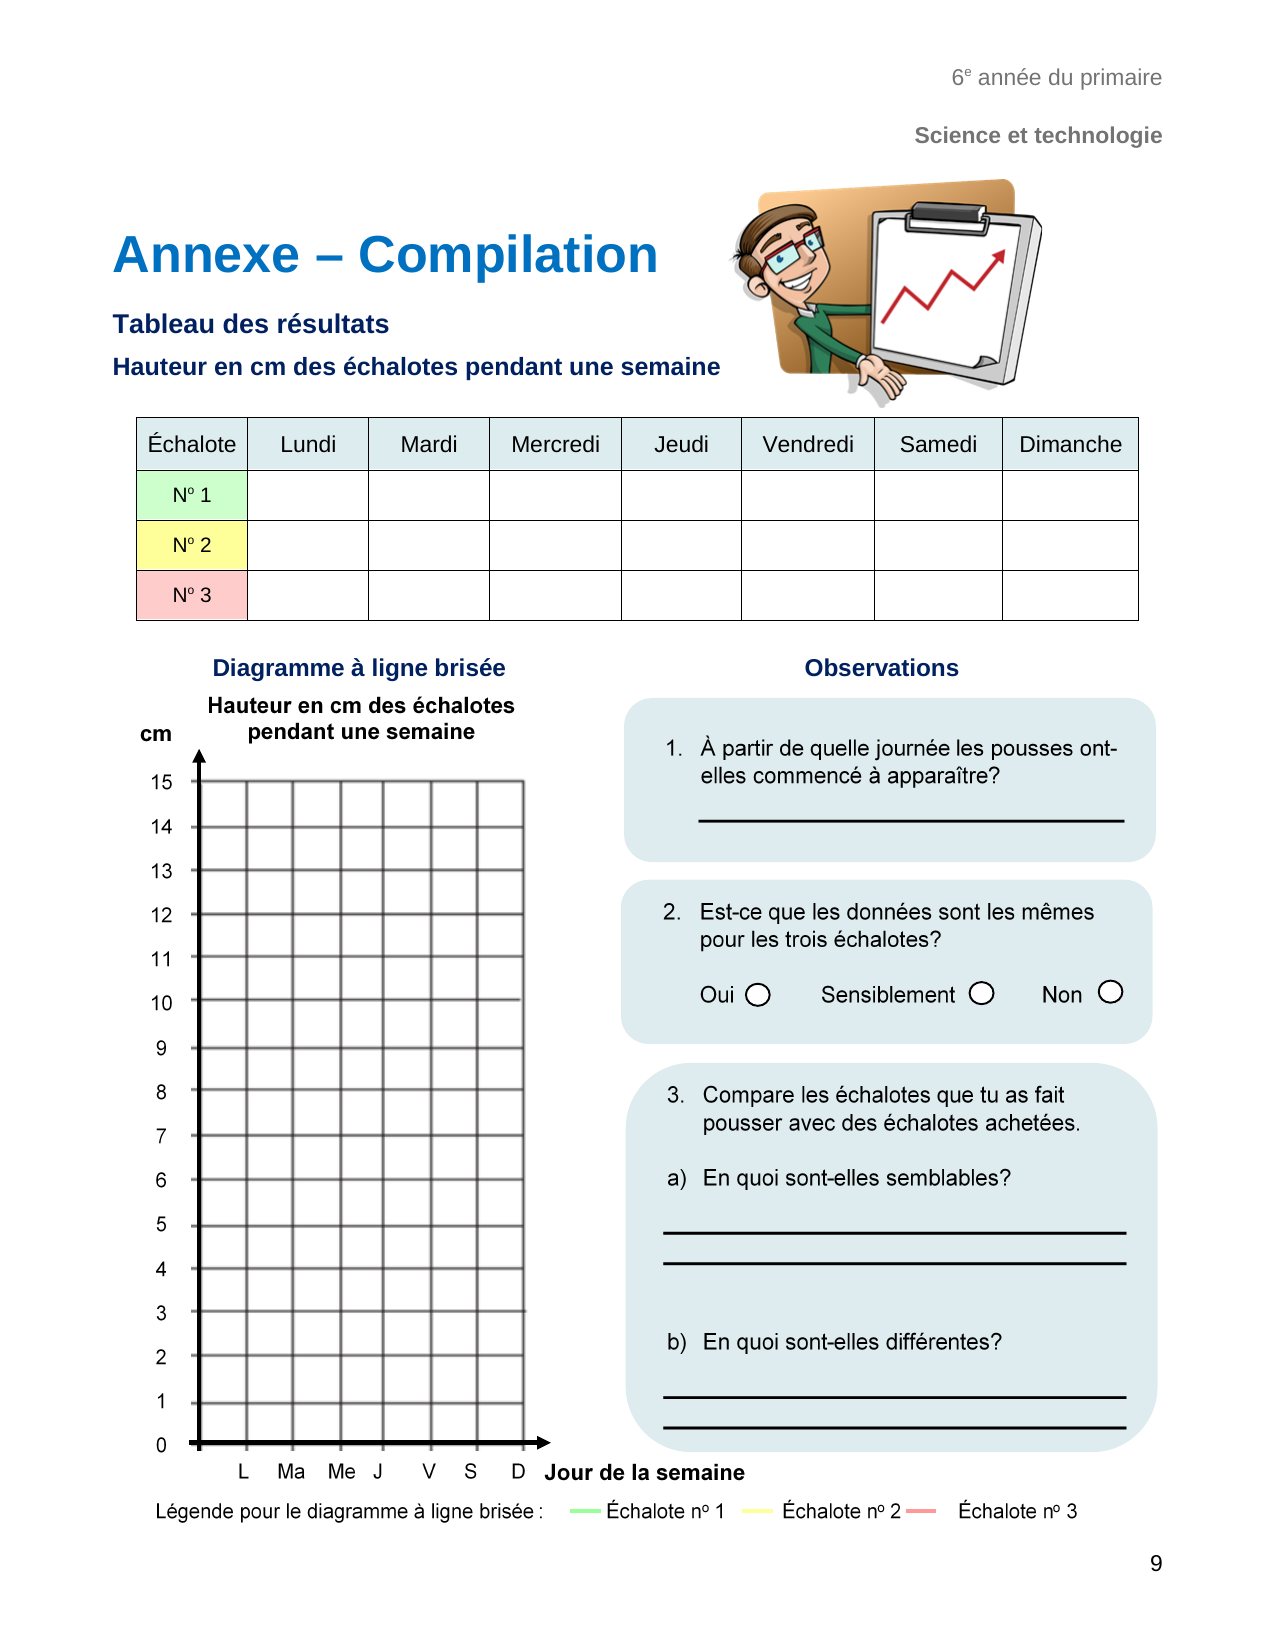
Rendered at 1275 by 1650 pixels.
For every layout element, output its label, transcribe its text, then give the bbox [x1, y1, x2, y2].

table_header Jeudi [622, 418, 741, 469]
text Science et technologie [112, 122, 1162, 148]
table_cell [622, 521, 741, 569]
table_cell [742, 571, 874, 619]
table_cell [1003, 521, 1138, 569]
table_header Échalote [137, 418, 247, 469]
table_cell [875, 471, 1002, 519]
table_cell [490, 521, 621, 569]
table_cell No 1 [137, 471, 247, 519]
picture [728, 381, 1043, 408]
text Annexe – Compilation [112, 223, 1162, 283]
table_cell [742, 471, 874, 519]
table_cell No 2 [137, 521, 247, 569]
table_cell [875, 521, 1002, 569]
table_cell [369, 521, 489, 569]
table_header Samedi [875, 418, 1002, 469]
text Tableau des résultats [112, 308, 1162, 339]
text Hauteur en cm des échalotes pendant une semaine [112, 352, 1162, 381]
table_cell [490, 471, 621, 519]
table_cell [1003, 471, 1138, 519]
table_cell [622, 571, 741, 619]
table_cell [248, 571, 368, 619]
table_header Mercredi [490, 418, 621, 469]
table_cell [369, 571, 489, 619]
table_cell [1003, 571, 1138, 619]
table_cell [248, 471, 368, 519]
table_cell No 3 [137, 571, 247, 619]
table_header Dimanche [1003, 418, 1138, 469]
table_cell [490, 571, 621, 619]
picture [728, 283, 1043, 308]
table_header Vendredi [742, 418, 874, 469]
table_header Lundi [248, 418, 368, 469]
table_cell [875, 571, 1002, 619]
table_cell [742, 521, 874, 569]
picture [728, 339, 1043, 352]
table_cell [622, 471, 741, 519]
table_cell [248, 521, 368, 569]
table_cell [369, 471, 489, 519]
table_header Mardi [369, 418, 489, 469]
picture [728, 179, 1043, 223]
